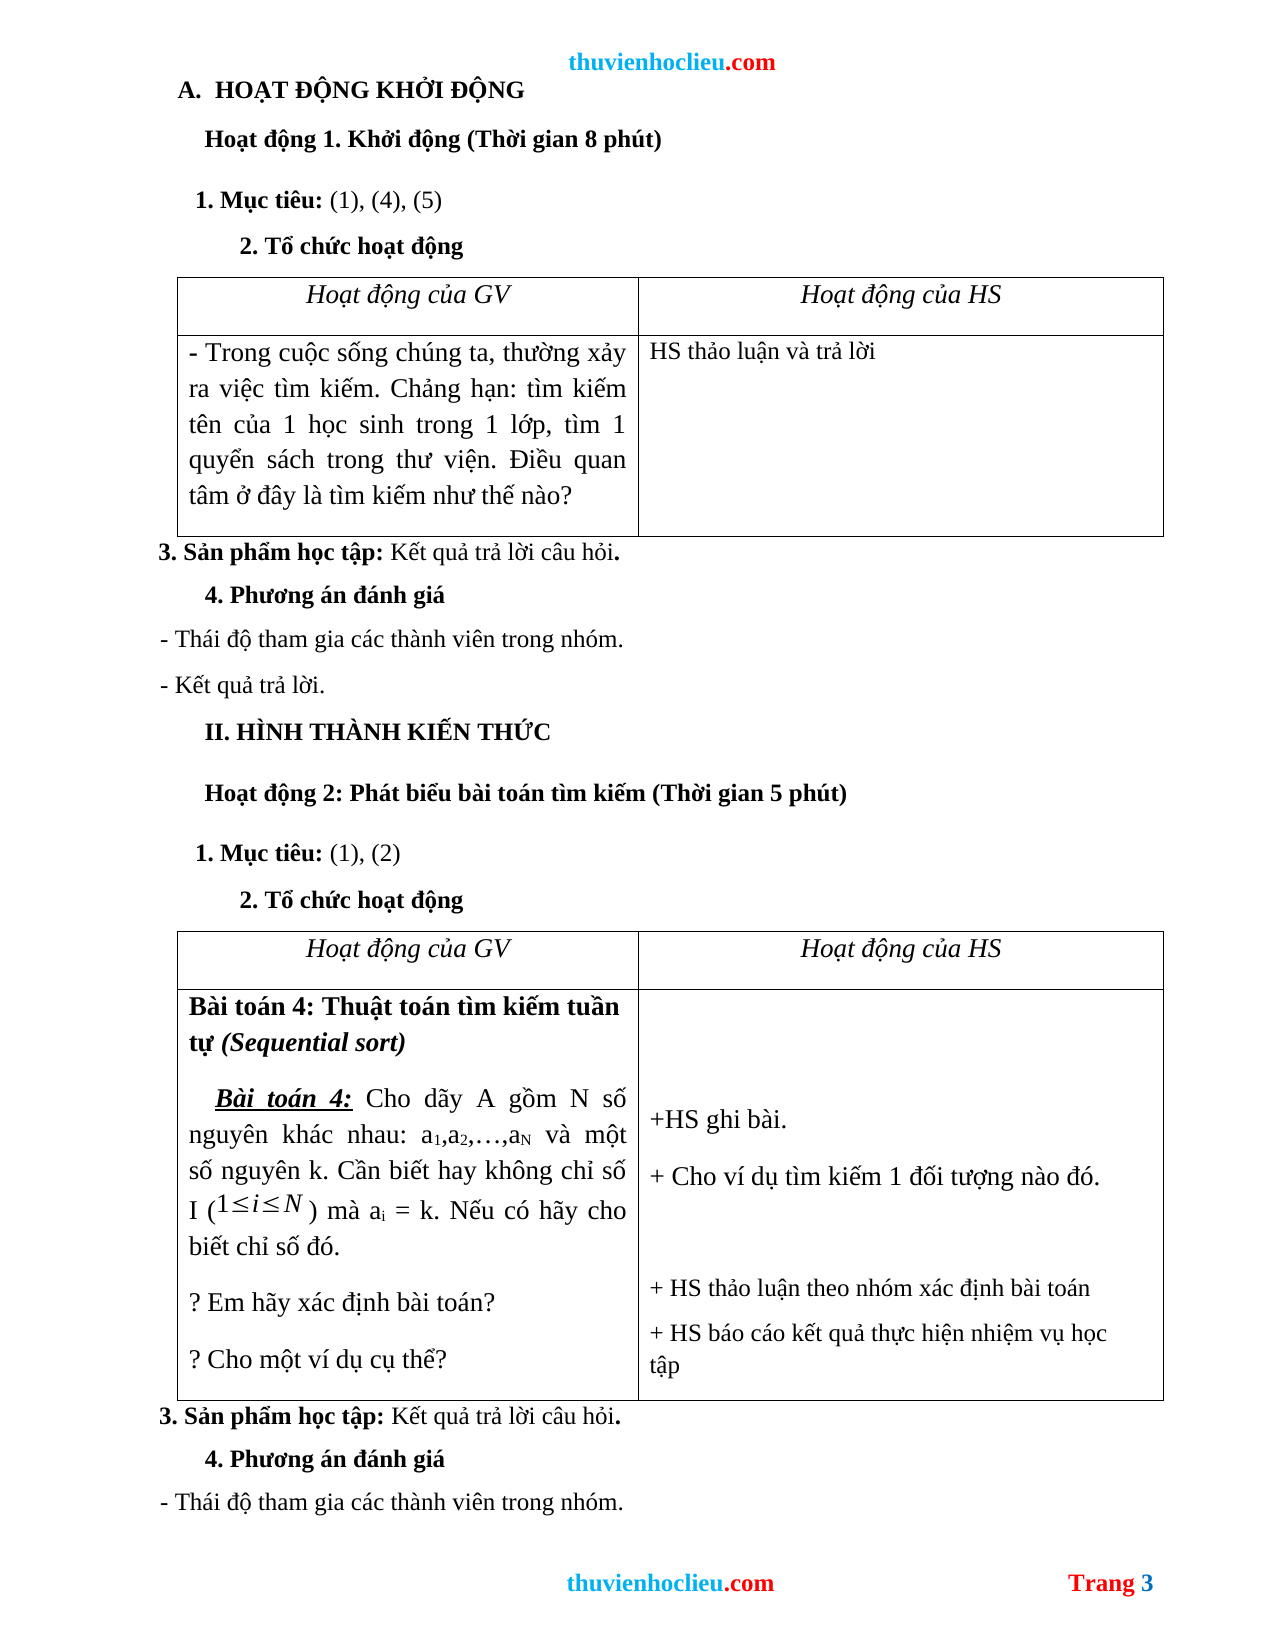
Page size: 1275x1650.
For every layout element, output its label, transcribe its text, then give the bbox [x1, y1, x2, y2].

text 1. Mục tiêu: (1), (2) [195, 838, 1151, 867]
subtitle 2. Tổ chức hoạt động [195, 885, 1151, 914]
text - Kết quả trả lời. [160, 670, 1156, 699]
table_cell Bài toán 4: Thuật toán tìm kiếm tuần tự (Sequential sort) Bài toán 4: Cho dãy A gồm N số nguyên khác nhau: a1,a2,…,aN và một số nguyên k. Cần biết hay không chỉ số I () mà ai = k. Nếu có hãy cho biết chỉ số đó. ? Em hãy xác định bài toán? ? Cho một ví dụ cụ thể? [178, 990, 638, 1400]
list HOẠT ĐỘNG KHỞI ĐỘNG [177, 76, 1168, 104]
subtitle 3. Sản phẩm học tập: Kết quả trả lời câu hỏi. [148, 1401, 1156, 1429]
subtitle 4. Phương án đánh giá [160, 581, 1156, 609]
text 1. Mục tiêu: (1), (4), (5) [195, 185, 1151, 214]
subtitle 4. Phương án đánh giá [160, 1444, 1156, 1473]
table_cell +HS ghi bài. + Cho ví dụ tìm kiếm 1 đối tượng nào đó. + HS thảo luận theo nhóm xác định bài toán + HS báo cáo kết quả thực hiện nhiệm vụ học tập [639, 990, 1163, 1400]
text - Thái độ tham gia các thành viên trong nhóm. [160, 1487, 1156, 1516]
table_header Hoạt động của GV [178, 932, 638, 989]
subtitle 2. Tổ chức hoạt động [195, 231, 1151, 260]
subtitle Hoạt động 1. Khởi động (Thời gian 8 phút) [195, 124, 1151, 153]
table_header Hoạt động của HS [639, 932, 1163, 989]
table_cell HS thảo luận và trả lời [639, 336, 1163, 536]
table_cell - Trong cuộc sống chúng ta, thường xảy ra việc tìm kiếm. Chảng hạn: tìm kiếm tên của 1 học sinh trong 1 lớp, tìm 1 quyển sách trong thư viện. Điều quan tâm ở đây là tìm kiếm như thế nào? [178, 336, 638, 536]
subtitle II. HÌNH THÀNH KIẾN THỨC [195, 717, 1151, 745]
subtitle Hoạt động 2: Phát biểu bài toán tìm kiếm (Thời gian 5 phút) [195, 778, 1151, 806]
table_header Hoạt động của HS [639, 278, 1163, 335]
text - Thái độ tham gia các thành viên trong nhóm. [160, 624, 1156, 652]
table_header Hoạt động của GV [178, 278, 638, 335]
subtitle 3. Sản phẩm học tập: Kết quả trả lời câu hỏi. [148, 537, 1156, 566]
